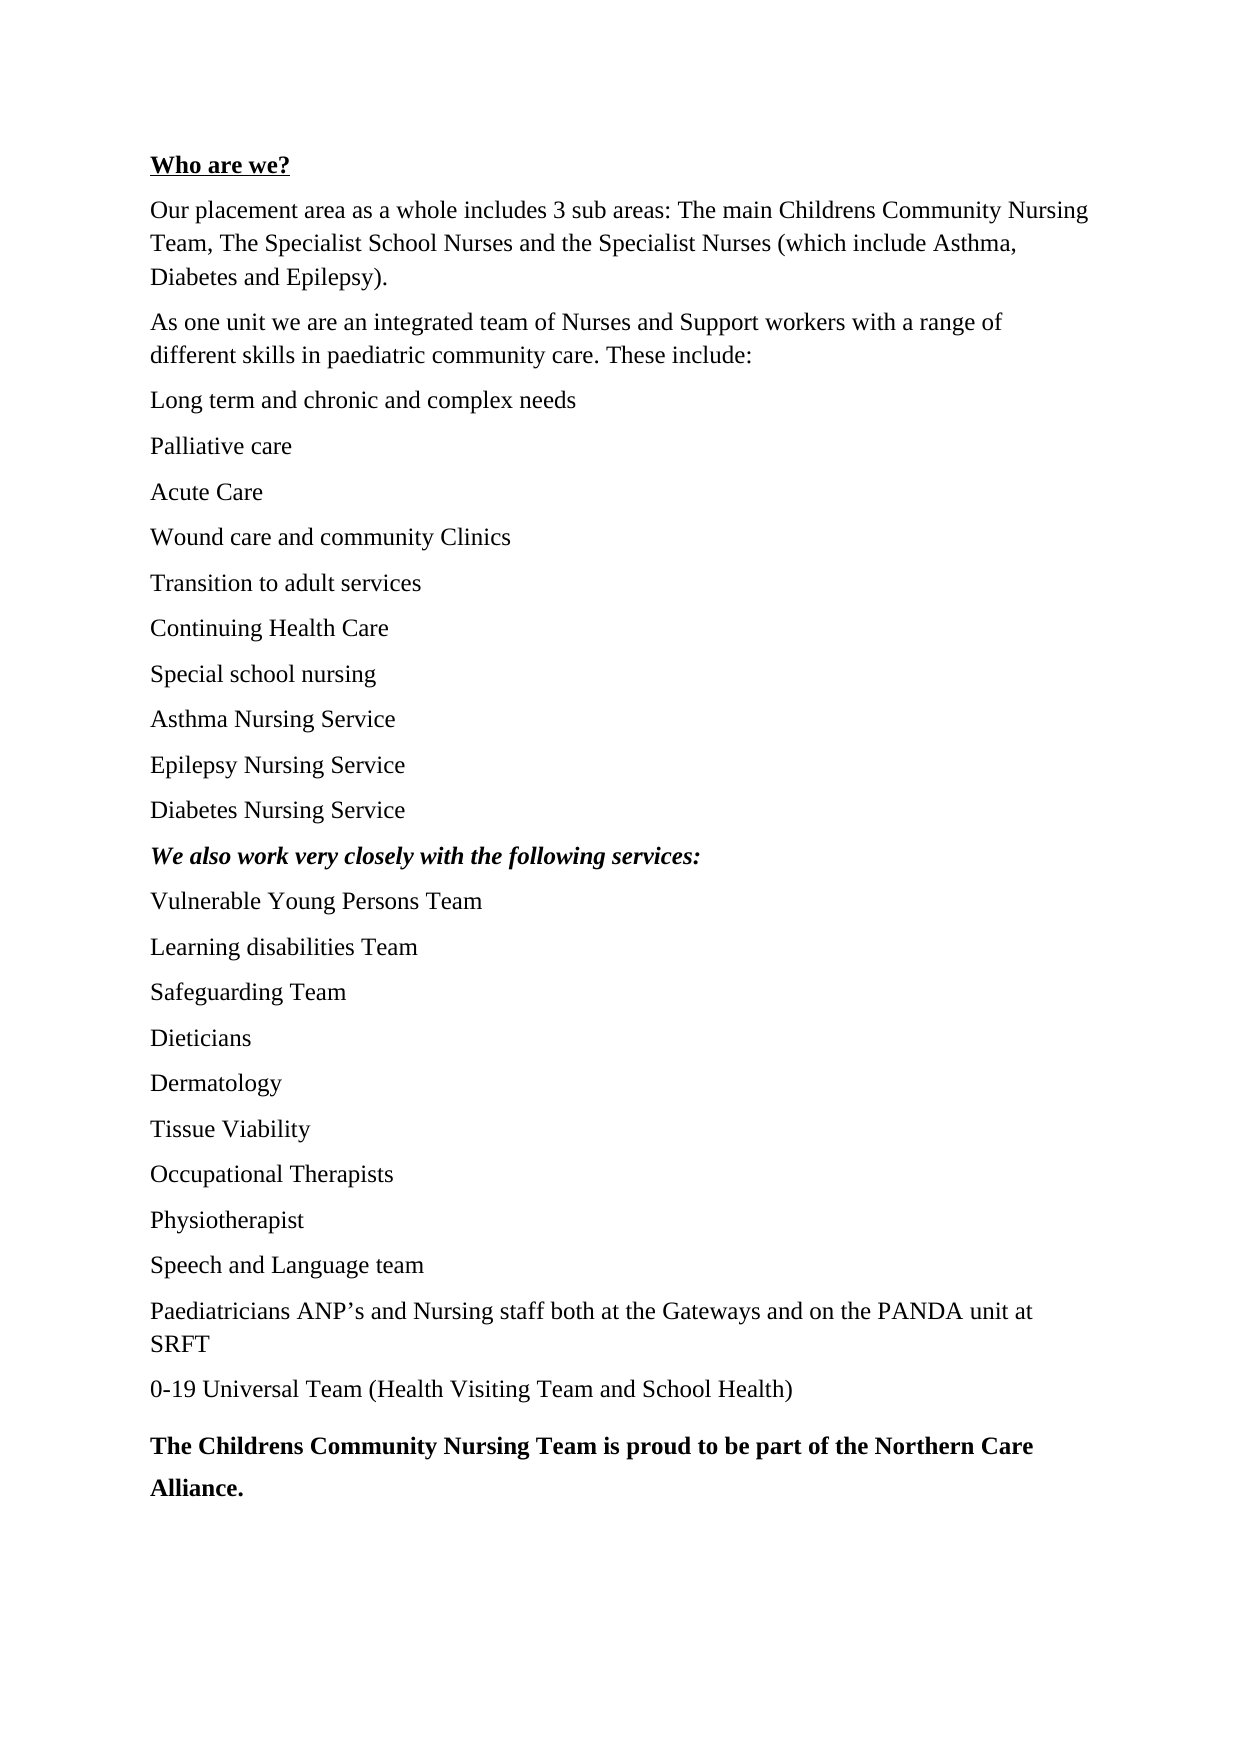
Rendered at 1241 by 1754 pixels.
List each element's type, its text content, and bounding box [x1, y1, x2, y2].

text Special school nursing [150, 659, 1090, 687]
text The Childrens Community Nursing Team is proud to be part of the Northern Care Alliance. [150, 1431, 1090, 1501]
text Who are we? [150, 150, 1090, 179]
text Long term and chronic and complex needs [150, 386, 1090, 414]
text Palliative care [150, 431, 1090, 460]
text Transition to adult services [150, 568, 1090, 596]
text Vulnerable Young Persons Team [150, 886, 1090, 915]
text Physiotherapist [150, 1205, 1090, 1234]
text Continuing Health Care [150, 613, 1090, 642]
text We also work very closely with the following services: [150, 841, 1090, 869]
text Tissue Viability [150, 1114, 1090, 1143]
text Learning disabilities Team [150, 932, 1090, 961]
text Our placement area as a whole includes 3 sub areas: The main Childrens Community Nursing Team, The Specialist School Nurses and the Specialist Nurses (which include Asthma, Diabetes and Epilepsy). [150, 196, 1090, 290]
text As one unit we are an integrated team of Nurses and Support workers with a range of different skills in paediatric community care. These include: [150, 307, 1090, 369]
text 0-19 Universal Team (Health Visiting Team and School Health) [150, 1374, 1090, 1403]
text Speech and Language team [150, 1251, 1090, 1279]
text Occupational Therapists [150, 1159, 1090, 1188]
text Wound care and community Clinics [150, 522, 1090, 551]
text Paediatricians ANP’s and Nursing staff both at the Gateways and on the PANDA unit at SRFT [150, 1296, 1090, 1358]
text Safeguarding Team [150, 977, 1090, 1006]
text Dermatology [150, 1068, 1090, 1097]
text Dieticians [150, 1023, 1090, 1052]
text Diabetes Nursing Service [150, 795, 1090, 824]
text Acute Care [150, 477, 1090, 505]
text Epilepsy Nursing Service [150, 750, 1090, 778]
text Asthma Nursing Service [150, 704, 1090, 733]
